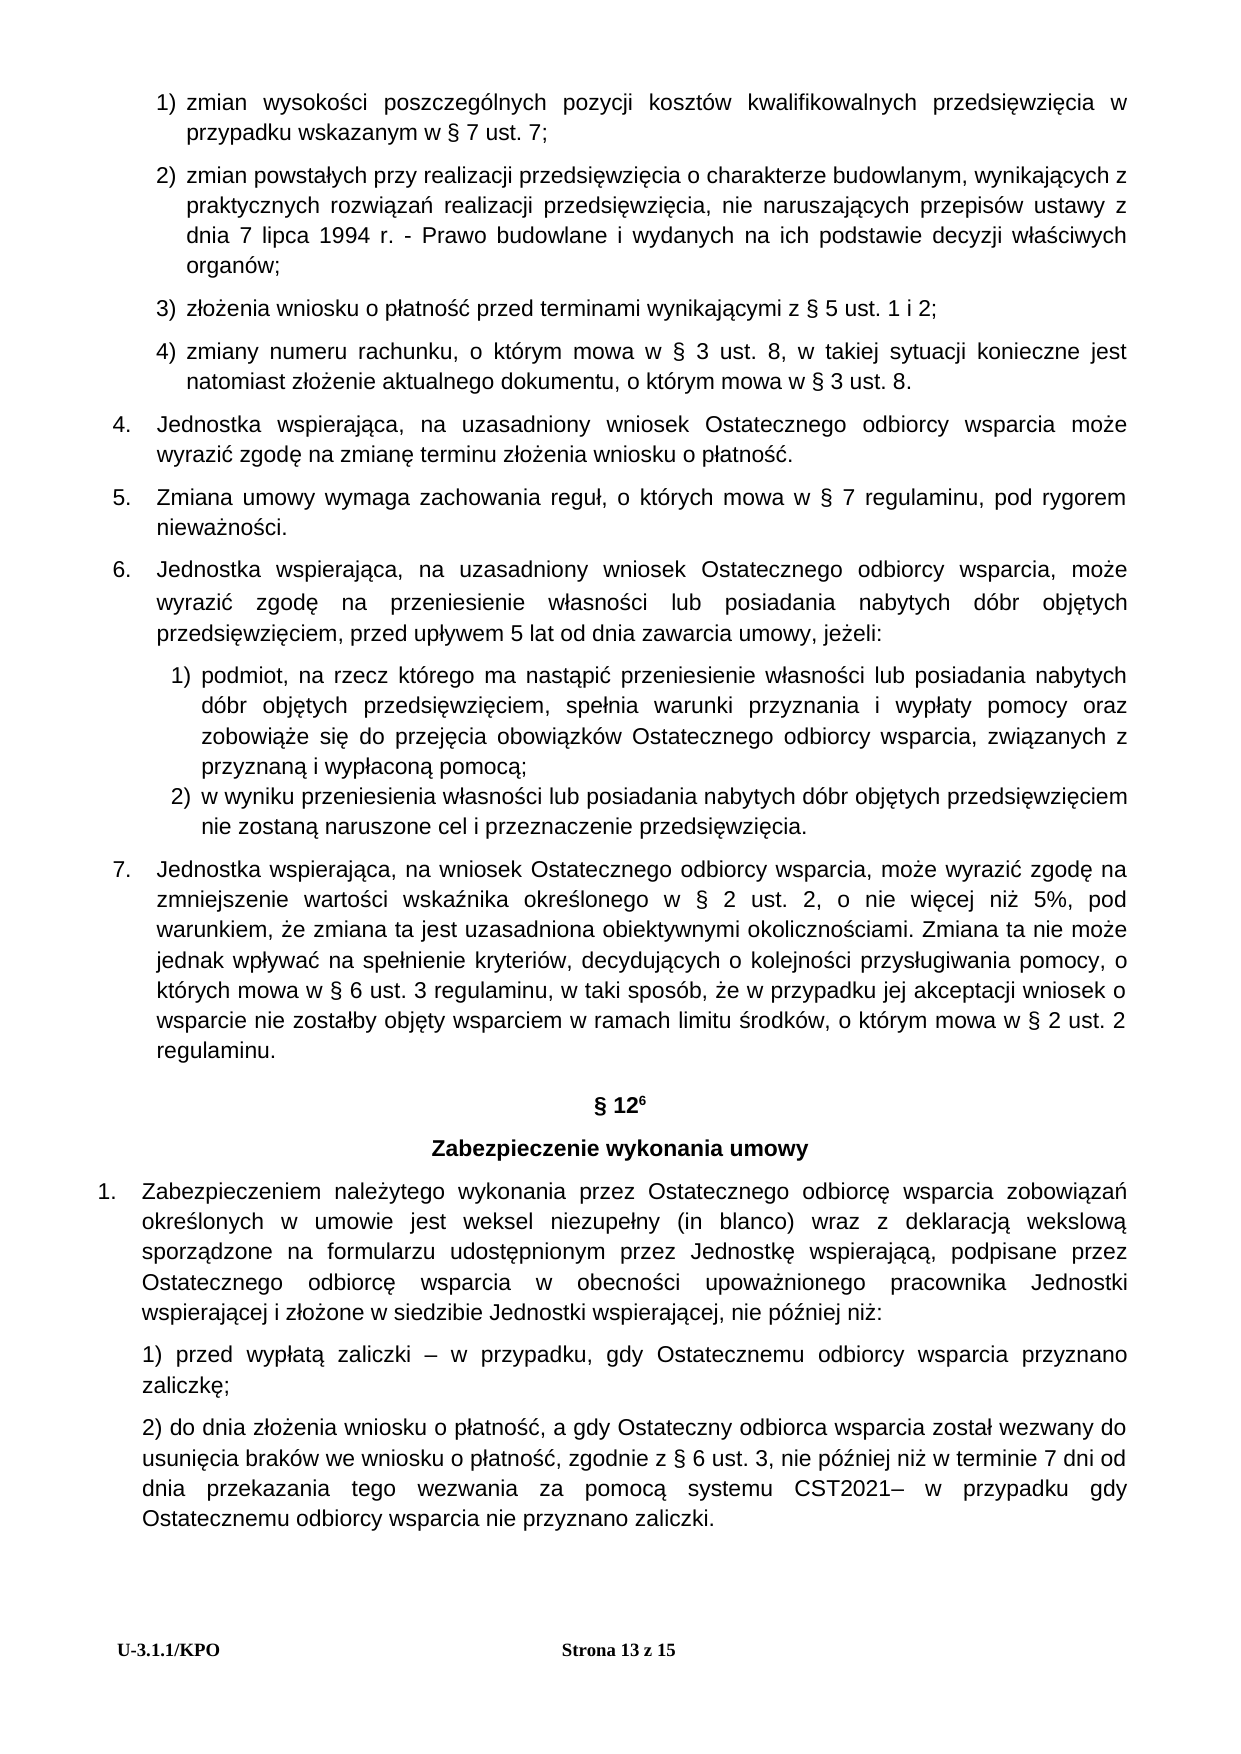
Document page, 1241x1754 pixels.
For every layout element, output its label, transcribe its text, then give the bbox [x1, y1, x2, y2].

text Zabezpieczenie wykonania umowy [112, 1135, 1127, 1162]
text § 126 [112, 1092, 1127, 1119]
list 1) przed wypłatą zaliczki – w przypadku, gdy Ostatecznemu odbiorcy wsparcia przyznano zaliczkę; [142, 1341, 1128, 1398]
list Jednostka wspierająca, na uzasadniony wniosek Ostatecznego odbiorcy wsparcia, może wyrazić zgodę na przeniesienie własności lub posiadania nabytych dóbr objętych przedsięwzięciem, przed upływem 5 lat od dnia zawarcia umowy, jeżeli: [112, 556, 1128, 646]
list zmiany numeru rachunku, o którym mowa w § 3 ust. 8, w takiej sytuacji konieczne jest natomiast złożenie aktualnego dokumentu, o którym mowa w § 3 ust. 8. [156, 338, 1128, 394]
list Zmiana umowy wymaga zachowania reguł, o których mowa w § 7 regulaminu, pod rygorem nieważności. [112, 483, 1128, 540]
list Zabezpieczeniem należytego wykonania przez Ostatecznego odbiorcę wsparcia zobowiązań określonych w umowie jest weksel niezupełny (in blanco) wraz z deklaracją wekslową sporządzone na formularzu udostępnionym przez Jednostkę wspierającą, podpisane przez Ostatecznego odbiorcę wsparcia w obecności upoważnionego pracownika Jednostki wspierającej i złożone w siedzibie Jednostki wspierającej, nie później niż: [97, 1178, 1128, 1325]
list zmian wysokości poszczególnych pozycji kosztów kwalifikowalnych przedsięwzięcia w przypadku wskazanym w § 7 ust. 7; [156, 89, 1128, 145]
list Jednostka wspierająca, na uzasadniony wniosek Ostatecznego odbiorcy wsparcia może wyrazić zgodę na zmianę terminu złożenia wniosku o płatność. [112, 411, 1128, 467]
list zmian powstałych przy realizacji przedsięwzięcia o charakterze budowlanym, wynikających z praktycznych rozwiązań realizacji przedsięwzięcia, nie naruszających przepisów ustawy z dnia 7 lipca 1994 r. - Prawo budowlane i wydanych na ich podstawie decyzji właściwych organów; [156, 162, 1128, 278]
list podmiot, na rzecz którego ma nastąpić przeniesienie własności lub posiadania nabytych dóbr objętych przedsięwzięciem, spełnia warunki przyznania i wypłaty pomocy oraz zobowiąże się do przejęcia obowiązków Ostatecznego odbiorcy wsparcia, związanych z przyznaną i wypłaconą pomocą; [171, 662, 1128, 779]
list w wyniku przeniesienia własności lub posiadania nabytych dóbr objętych przedsięwzięciem nie zostaną naruszone cel i przeznaczenie przedsięwzięcia. [171, 783, 1128, 840]
list 2) do dnia złożenia wniosku o płatność, a gdy Ostateczny odbiorca wsparcia został wezwany do usunięcia braków we wniosku o płatność, zgodnie z § 6 ust. 3, nie później niż w terminie 7 dni od dnia przekazania tego wezwania za pomocą systemu CST2021– w przypadku gdy Ostatecznemu odbiorcy wsparcia nie przyznano zaliczki. [142, 1414, 1128, 1531]
list złożenia wniosku o płatność przed terminami wynikającymi z § 5 ust. 1 i 2; [156, 295, 1128, 321]
list Jednostka wspierająca, na wniosek Ostatecznego odbiorcy wsparcia, może wyrazić zgodę na zmniejszenie wartości wskaźnika określonego w § 2 ust. 2, o nie więcej niż 5%, pod warunkiem, że zmiana ta jest uzasadniona obiektywnymi okolicznościami. Zmiana ta nie może jednak wpływać na spełnienie kryteriów, decydujących o kolejności przysługiwania pomocy, o których mowa w § 6 ust. 3 regulaminu, w taki sposób, że w przypadku jej akceptacji wniosek o wsparcie nie zostałby objęty wsparciem w ramach limitu środków, o którym mowa w § 2 ust. 2 regulaminu. [112, 856, 1128, 1064]
